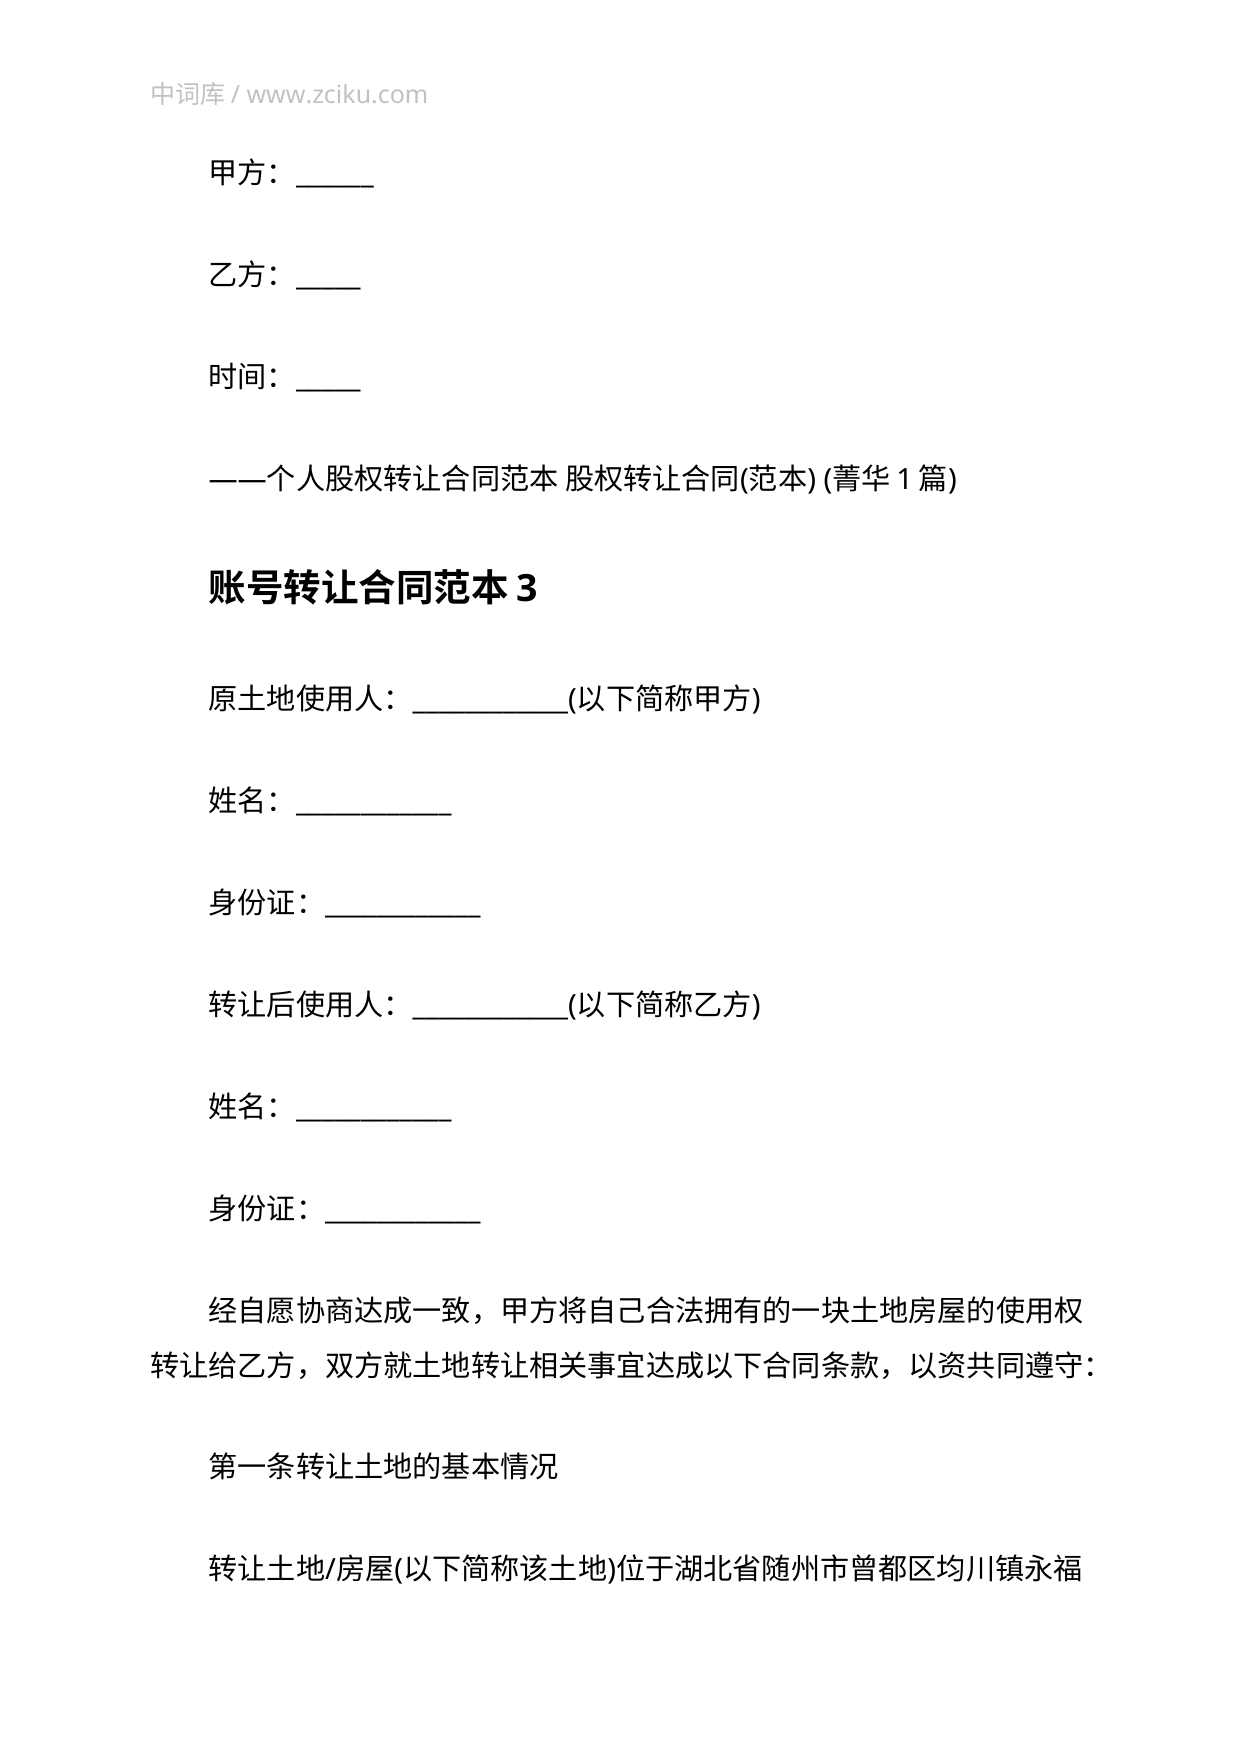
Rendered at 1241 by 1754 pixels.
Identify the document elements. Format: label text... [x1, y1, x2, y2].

text 姓名：____________ [150, 1083, 1090, 1126]
text 姓名：____________ [150, 777, 1090, 820]
text 账号转让合同范本3 [150, 558, 1090, 612]
text 甲方：______ [150, 150, 1090, 192]
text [150, 1546, 1090, 1588]
text 乙方：_____ [150, 252, 1090, 294]
text ——个人股权转让合同范本 股权转让合同(范本) (菁华1篇) [150, 456, 1090, 498]
text 转让后使用人：____________(以下简称乙方) [150, 981, 1090, 1024]
text 经自愿协商达成一致，甲方将自己合法拥有的一块土地房屋的使用权转让给乙方，双方就土地转让相关事宜达成以下合同条款，以资共同遵守： [150, 1287, 1090, 1384]
text 第一条转让土地的基本情况 [150, 1444, 1090, 1486]
text 原土地使用人：____________(以下简称甲方) [150, 676, 1090, 718]
text 身份证：____________ [150, 1185, 1090, 1228]
text 身份证：____________ [150, 879, 1090, 922]
text 时间：_____ [150, 354, 1090, 396]
